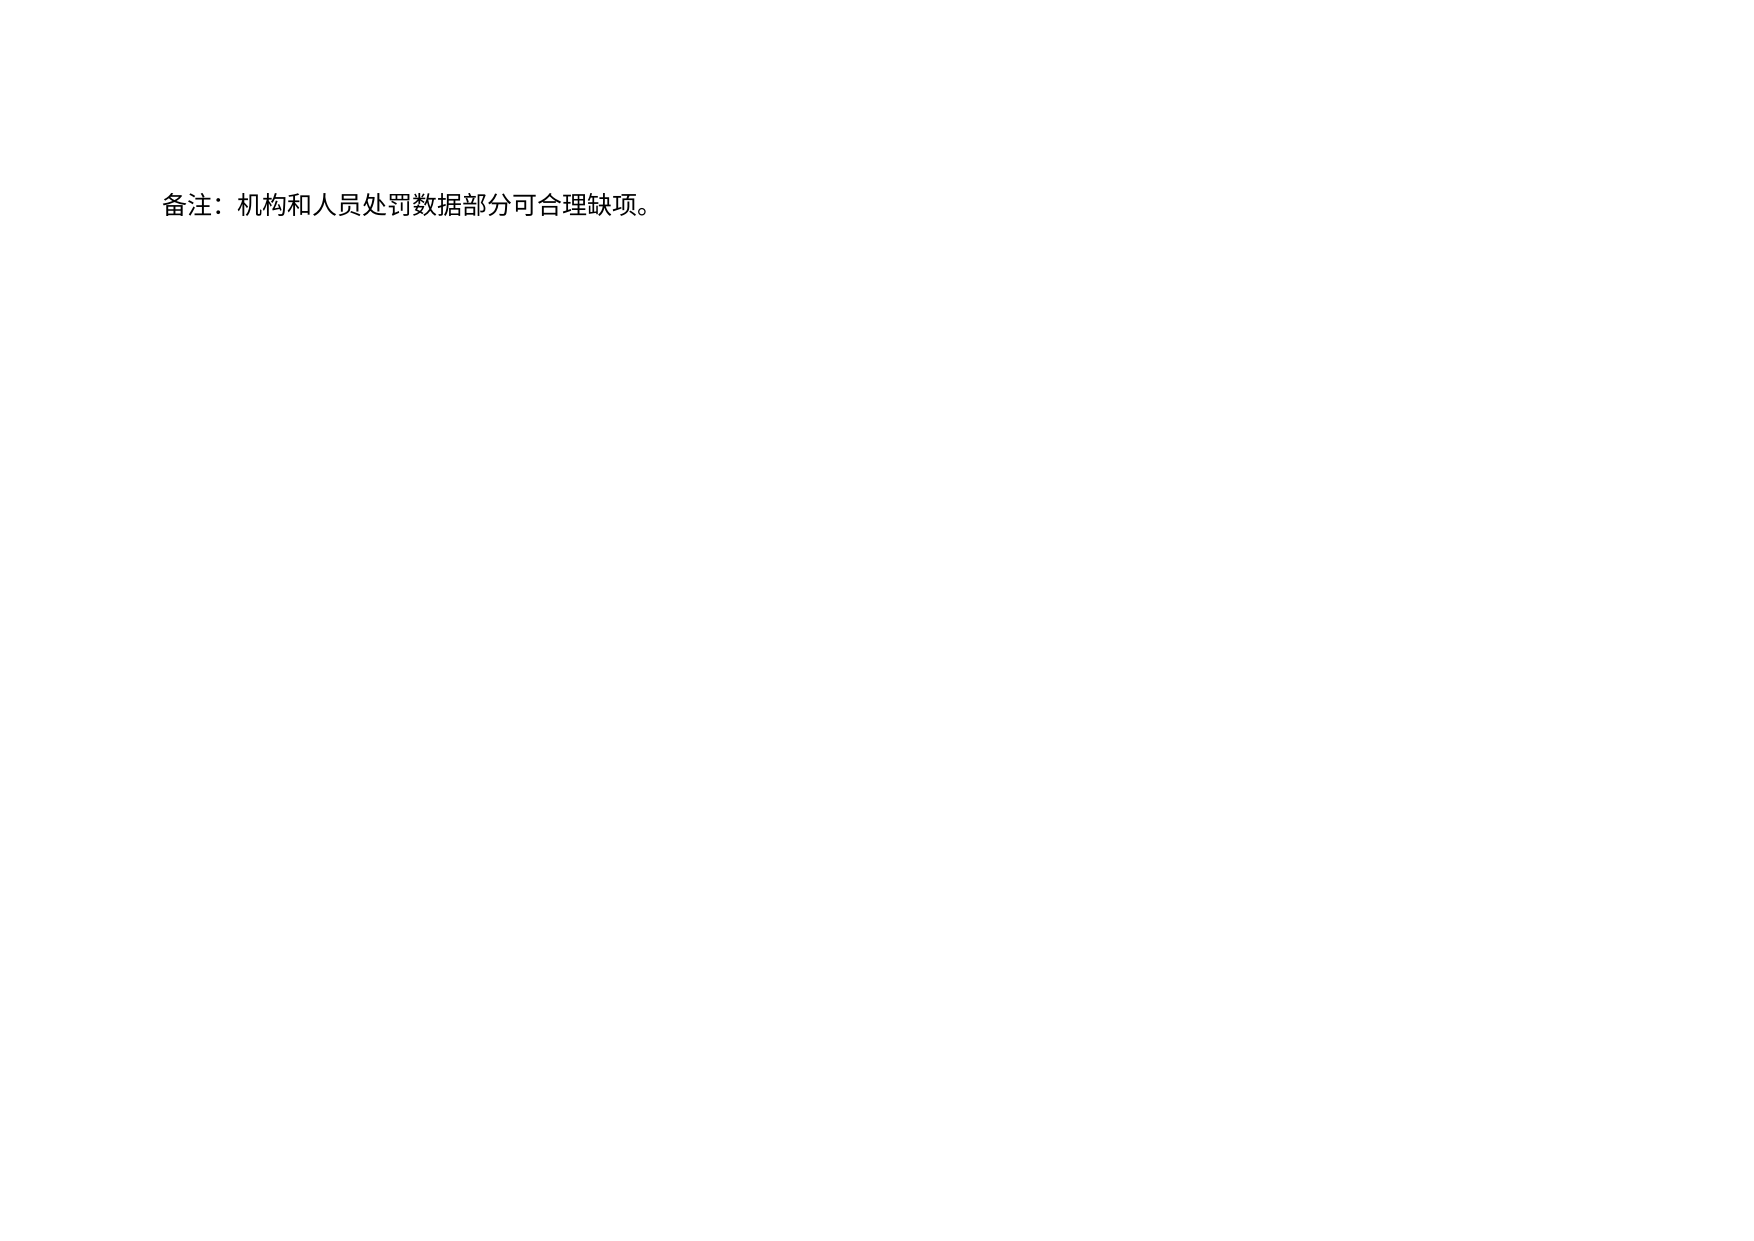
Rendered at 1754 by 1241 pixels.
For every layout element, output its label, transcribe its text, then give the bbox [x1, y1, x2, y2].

text 备注：机构和人员处罚数据部分可合理缺项。 [150, 171, 1604, 236]
